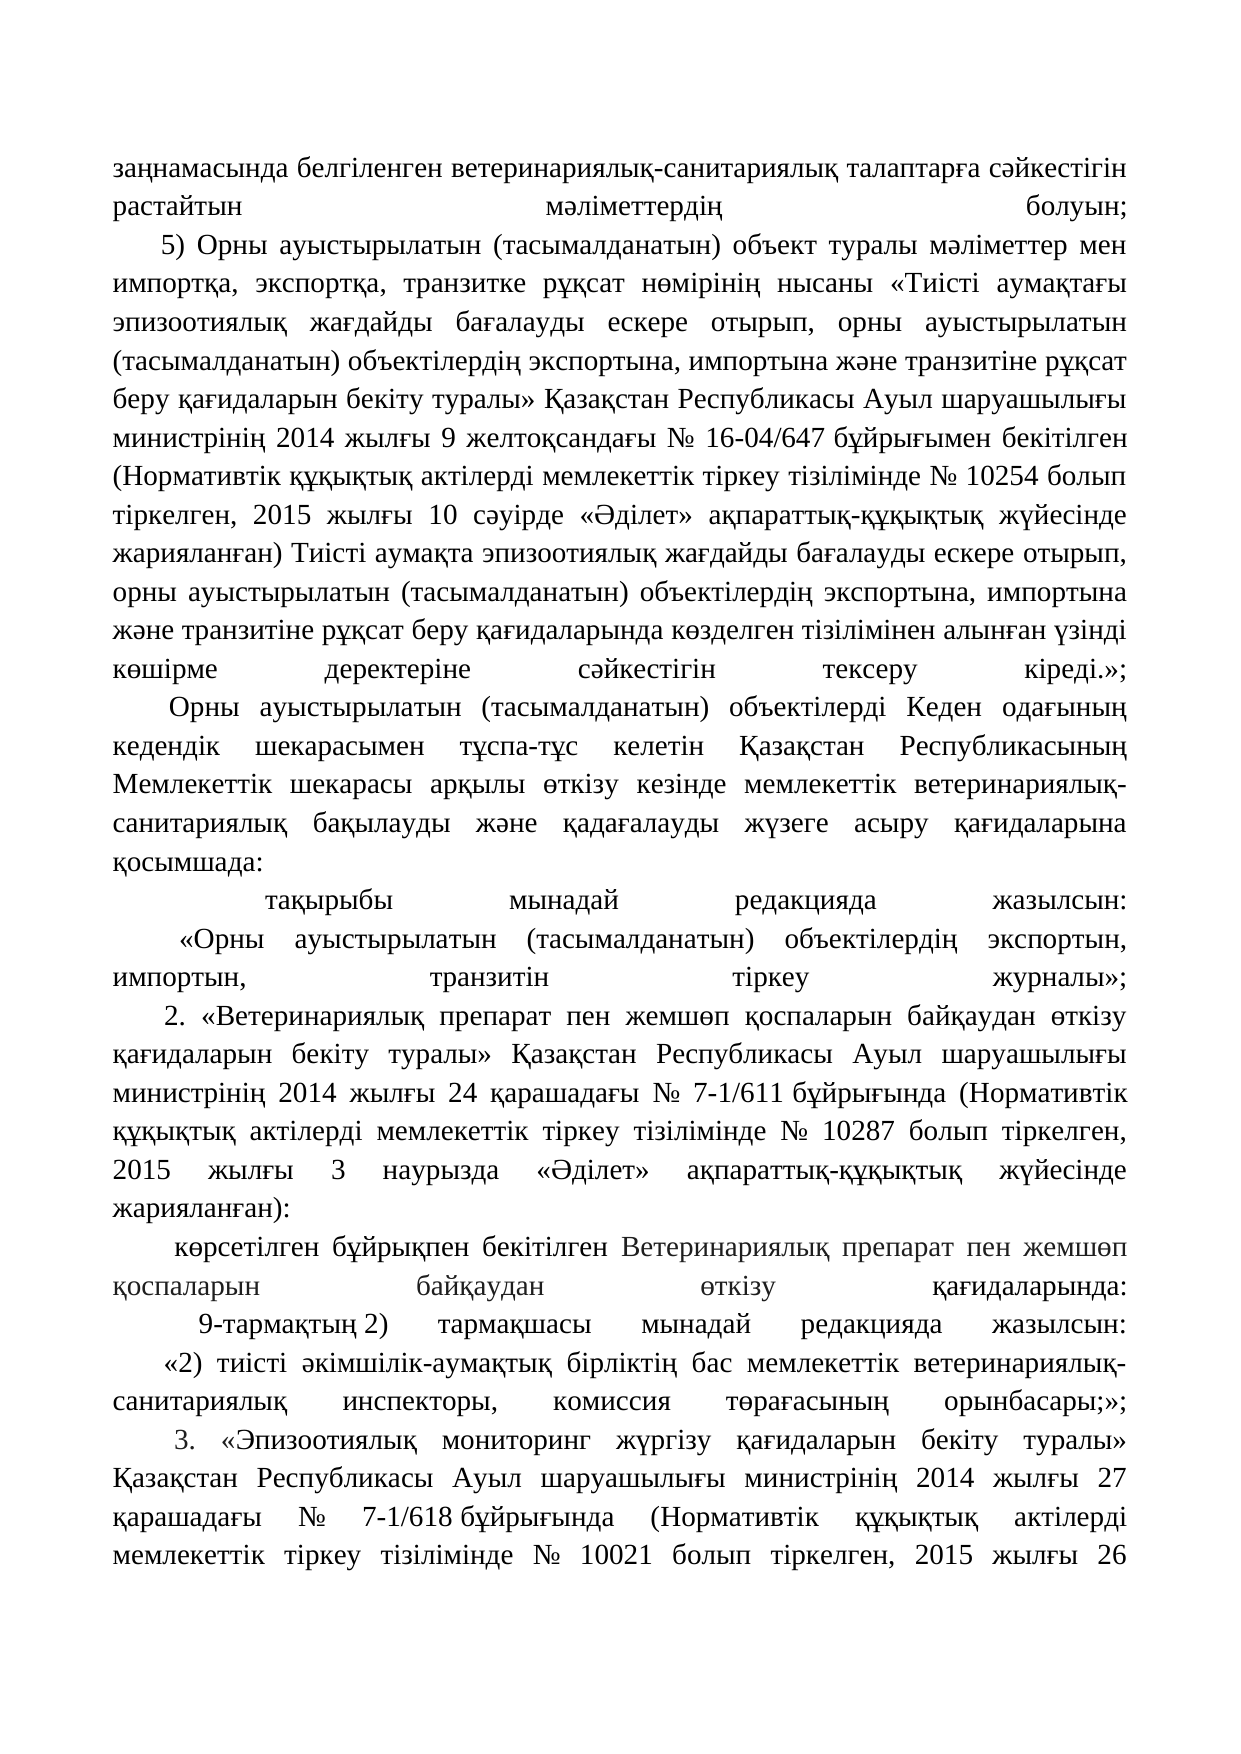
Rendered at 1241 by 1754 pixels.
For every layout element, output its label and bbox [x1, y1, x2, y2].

text [112, 150, 1128, 1571]
